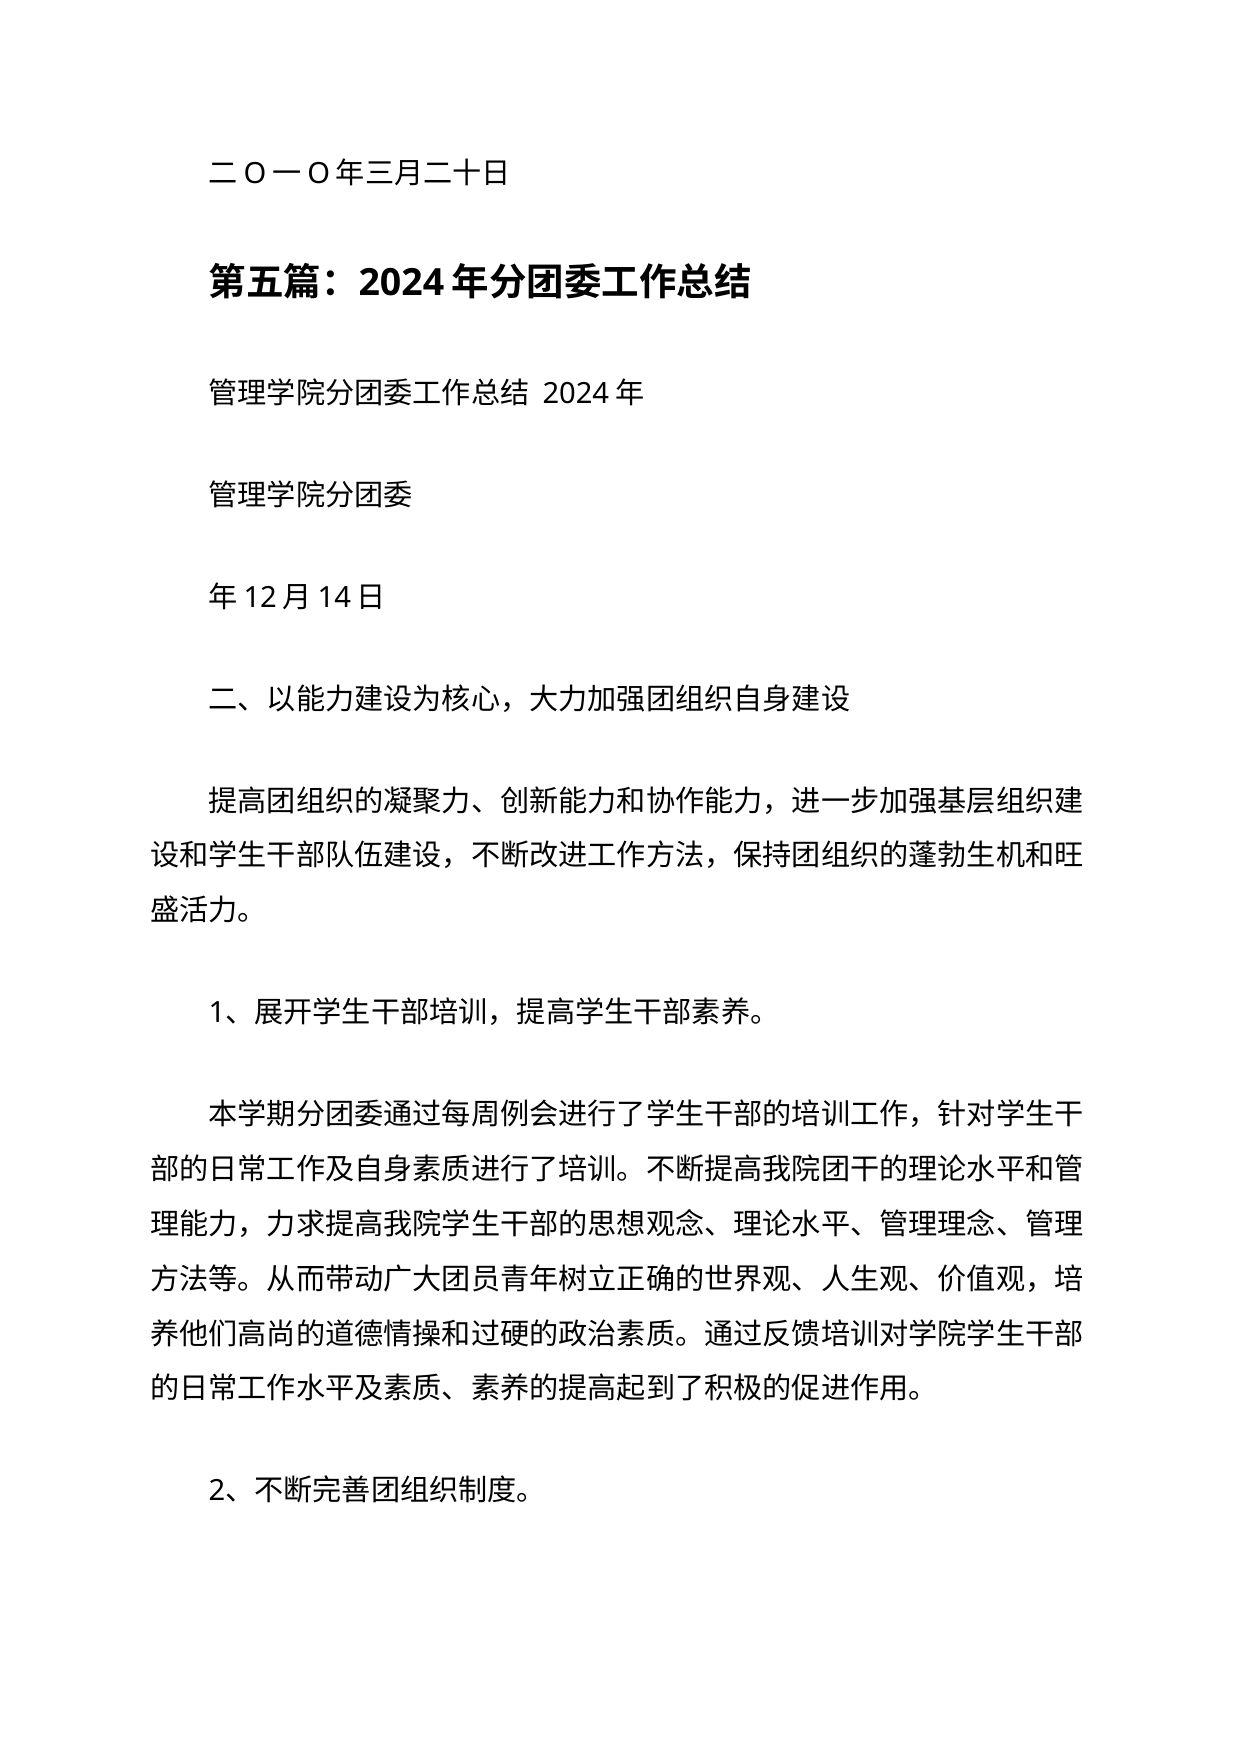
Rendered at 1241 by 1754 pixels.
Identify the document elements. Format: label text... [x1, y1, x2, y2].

text 二O一O年三月二十日 [150, 150, 1090, 192]
text 管理学院分团委工作总结 2024年 [150, 369, 1090, 412]
text 1、展开学生干部培训，提高学生干部素养。 [150, 989, 1090, 1031]
text 管理学院分团委 [150, 472, 1090, 514]
text 提高团组织的凝聚力、创新能力和协作能力，进一步加强基层组织建设和学生干部队伍建设，不断改进工作方法，保持团组织的蓬勃生机和旺盛活力。 [150, 777, 1090, 929]
text 年12月14日 [150, 573, 1090, 616]
text 本学期分团委通过每周例会进行了学生干部的培训工作，针对学生干部的日常工作及自身素质进行了培训。不断提高我院团干的理论水平和管理能力，力求提高我院学生干部的思想观念、理论水平、管理理念、管理方法等。从而带动广大团员青年树立正确的世界观、人生观、价值观，培养他们高尚的道德情操和过硬的政治素质。通过反馈培训对学院学生干部的日常工作水平及素质、素养的提高起到了积极的促进作用。 [150, 1091, 1090, 1407]
text 第五篇：2024年分团委工作总结 [150, 252, 1090, 306]
text 2、不断完善团组织制度。 [150, 1467, 1090, 1509]
text 二、以能力建设为核心，大力加强团组织自身建设 [150, 675, 1090, 718]
